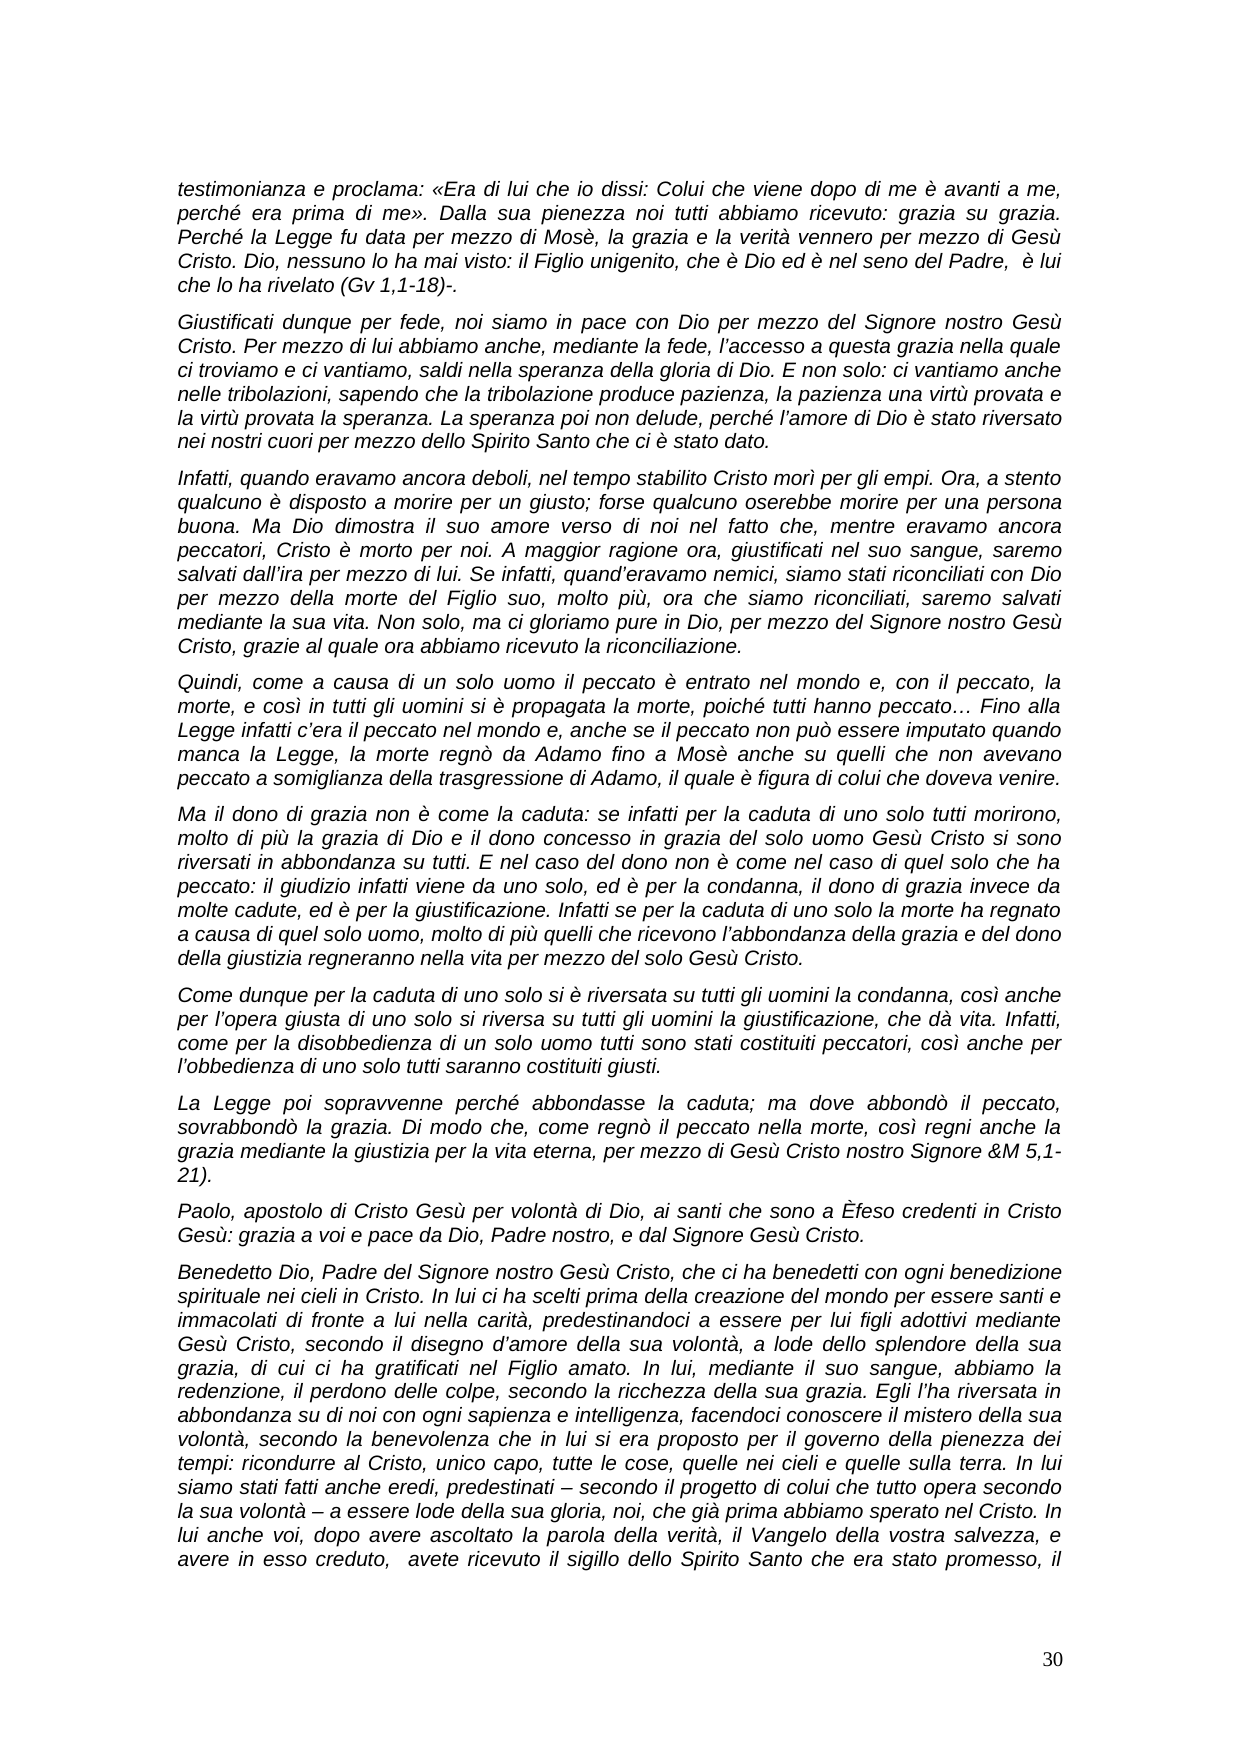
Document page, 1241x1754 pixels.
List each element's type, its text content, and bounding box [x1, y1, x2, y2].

text La Legge poi sopravvenne perché abbondasse la caduta; ma dove abbondò il peccato, sovrabbondò la grazia. Di modo che, come regnò il peccato nella morte, così regni anche la grazia mediante la giustizia per la vita eterna, per mezzo di Gesù Cristo nostro Signore &M 5,1-21). [177, 1091, 1063, 1187]
text Quindi, come a causa di un solo uomo il peccato è entrato nel mondo e, con il peccato, la morte, e così in tutti gli uomini si è propagata la morte, poiché tutti hanno peccato… Fino alla Legge infatti c’era il peccato nel mondo e, anche se il peccato non può essere imputato quando manca la Legge, la morte regnò da Adamo fino a Mosè anche su quelli che non avevano peccato a somiglianza della trasgressione di Adamo, il quale è figura di colui che doveva venire. [177, 670, 1063, 790]
text Giustificati dunque per fede, noi siamo in pace con Dio per mezzo del Signore nostro Gesù Cristo. Per mezzo di lui abbiamo anche, mediante la fede, l’accesso a questa grazia nella quale ci troviamo e ci vantiamo, saldi nella speranza della gloria di Dio. E non solo: ci vantiamo anche nelle tribolazioni, sapendo che la tribolazione produce pazienza, la pazienza una virtù provata e la virtù provata la speranza. La speranza poi non delude, perché l’amore di Dio è stato riversato nei nostri cuori per mezzo dello Spirito Santo che ci è stato dato. [177, 309, 1063, 453]
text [177, 1259, 1063, 1571]
text Paolo, apostolo di Cristo Gesù per volontà di Dio, ai santi che sono a Èfeso credenti in Cristo Gesù: grazia a voi e pace da Dio, Padre nostro, e dal Signore Gesù Cristo. [177, 1199, 1063, 1247]
text Ma il dono di grazia non è come la caduta: se infatti per la caduta di uno solo tutti morirono, molto di più la grazia di Dio e il dono concesso in grazia del solo uomo Gesù Cristo si sono riversati in abbondanza su tutti. E nel caso del dono non è come nel caso di quel solo che ha peccato: il giudizio infatti viene da uno solo, ed è per la condanna, il dono di grazia invece da molte cadute, ed è per la giustificazione. Infatti se per la caduta di uno solo la morte ha regnato a causa di quel solo uomo, molto di più quelli che ricevono l’abbondanza della grazia e del dono della giustizia regneranno nella vita per mezzo del solo Gesù Cristo. [177, 802, 1063, 970]
text Infatti, quando eravamo ancora deboli, nel tempo stabilito Cristo morì per gli empi. Ora, a stento qualcuno è disposto a morire per un giusto; forse qualcuno oserebbe morire per una persona buona. Ma Dio dimostra il suo amore verso di noi nel fatto che, mentre eravamo ancora peccatori, Cristo è morto per noi. A maggior ragione ora, giustificati nel suo sangue, saremo salvati dall’ira per mezzo di lui. Se infatti, quand’eravamo nemici, siamo stati riconciliati con Dio per mezzo della morte del Figlio suo, molto più, ora che siamo riconciliati, saremo salvati mediante la sua vita. Non solo, ma ci gloriamo pure in Dio, per mezzo del Signore nostro Gesù Cristo, grazie al quale ora abbiamo ricevuto la riconciliazione. [177, 466, 1063, 657]
text In principio era il Verbo, e il Verbo era presso Dio e il Verbo era Dio. Egli era, in principio, presso Dio: tutto è stato fatto per mezzo di lui e senza di lui nulla è stato fatto di ciò che esiste. In lui era la vita e la vita era la luce degli uomini; la luce splende nelle tenebre e le tenebre non l’hanno vinta. Venne un uomo mandato da Dio: il suo nome era Giovanni. Egli venne come testimone per dare testimonianza alla luce, perché tutti credessero per mezzo di lui. Non era lui la luce, ma doveva dare testimonianza alla luce. Veniva nel mondo la luce vera, quella che illumina ogni uomo. Era nel mondo e il mondo è stato fatto per mezzo di lui; eppure il mondo non lo ha riconosciuto. Venne fra i suoi, e i suoi non lo hanno accolto. A quanti però lo hanno accolto ha dato potere di diventare figli di Dio: a quelli che credono nel suo nome, i quali, non da sangue né da volere di carne né da volere di uomo, ma da Dio sono stati generati. E il Verbo si fece carne e venne ad abitare in mezzo a noi; e noi abbiamo contemplato la sua gloria, gloria come del Figlio unigenito che viene dal Padre, pieno di grazia e di verità. Giovanni gli dà testimonianza e proclama: «Era di lui che io dissi: Colui che viene dopo di me è avanti a me, perché era prima di me». Dalla sua pienezza noi tutti abbiamo ricevuto: grazia su grazia. Perché la Legge fu data per mezzo di Mosè, la grazia e la verità vennero per mezzo di Gesù Cristo. Dio, nessuno lo ha mai visto: il Figlio unigenito, che è Dio ed è nel seno del Padre, è lui che lo ha rivelato (Gv 1,1-18)-. [177, 177, 1063, 297]
text Come dunque per la caduta di uno solo si è riversata su tutti gli uomini la condanna, così anche per l’opera giusta di uno solo si riversa su tutti gli uomini la giustificazione, che dà vita. Infatti, come per la disobbedienza di un solo uomo tutti sono stati costituiti peccatori, così anche per l’obbedienza di uno solo tutti saranno costituiti giusti. [177, 982, 1063, 1078]
